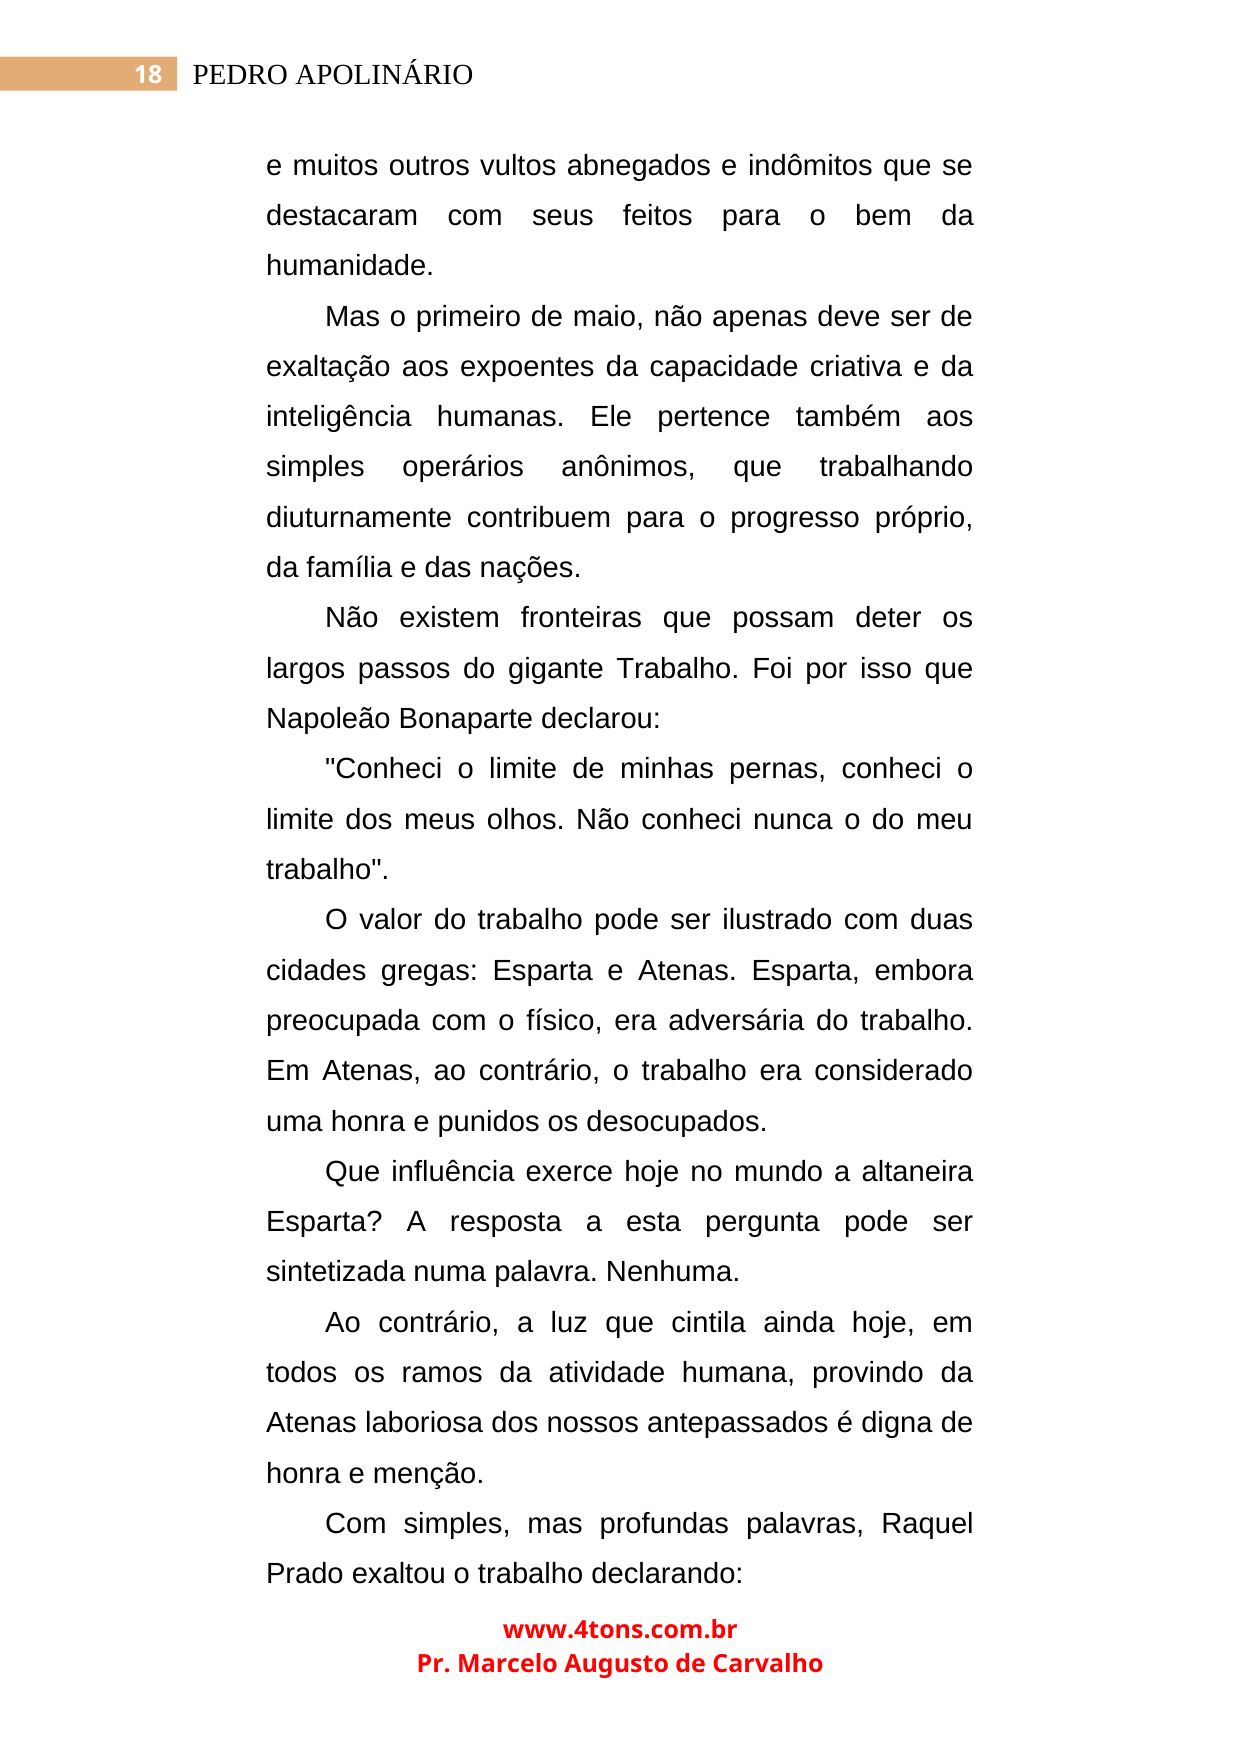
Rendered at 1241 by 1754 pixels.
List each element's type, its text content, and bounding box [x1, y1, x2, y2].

text "Conheci o limite de minhas pernas, conheci o limite dos meus olhos. Não conheci nunca o do meu trabalho". [266, 751, 974, 886]
text Ao contrário, a luz que cintila ainda hoje, em todos os ramos da atividade humana, provindo da Atenas laboriosa dos nossos antepassados é digna de honra e menção. [266, 1305, 974, 1489]
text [266, 148, 974, 282]
text Que influência exerce hoje no mundo a altaneira Esparta? A resposta a esta pergunta pode ser sintetizada numa palavra. Nenhuma. [266, 1154, 974, 1288]
text Mas o primeiro de maio, não apenas deve ser de exaltação aos expoentes da capacidade criativa e da inteligência humanas. Ele pertence também aos simples operários anônimos, que trabalhando diuturnamente contribuem para o progresso próprio, da família e das nações. [266, 298, 974, 584]
text Com simples, mas profundas palavras, Raquel Prado exaltou o trabalho declarando: [266, 1506, 974, 1590]
text O valor do trabalho pode ser ilustrado com duas cidades gregas: Esparta e Atenas. Esparta, embora preocupada com o físico, era adversária do trabalho. Em Atenas, ao contrário, o trabalho era considerado uma honra e punidos os desocupados. [266, 902, 974, 1137]
text Não existem fronteiras que possam deter os largos passos do gigante Trabalho. Foi por isso que Napoleão Bonaparte declarou: [266, 600, 974, 734]
